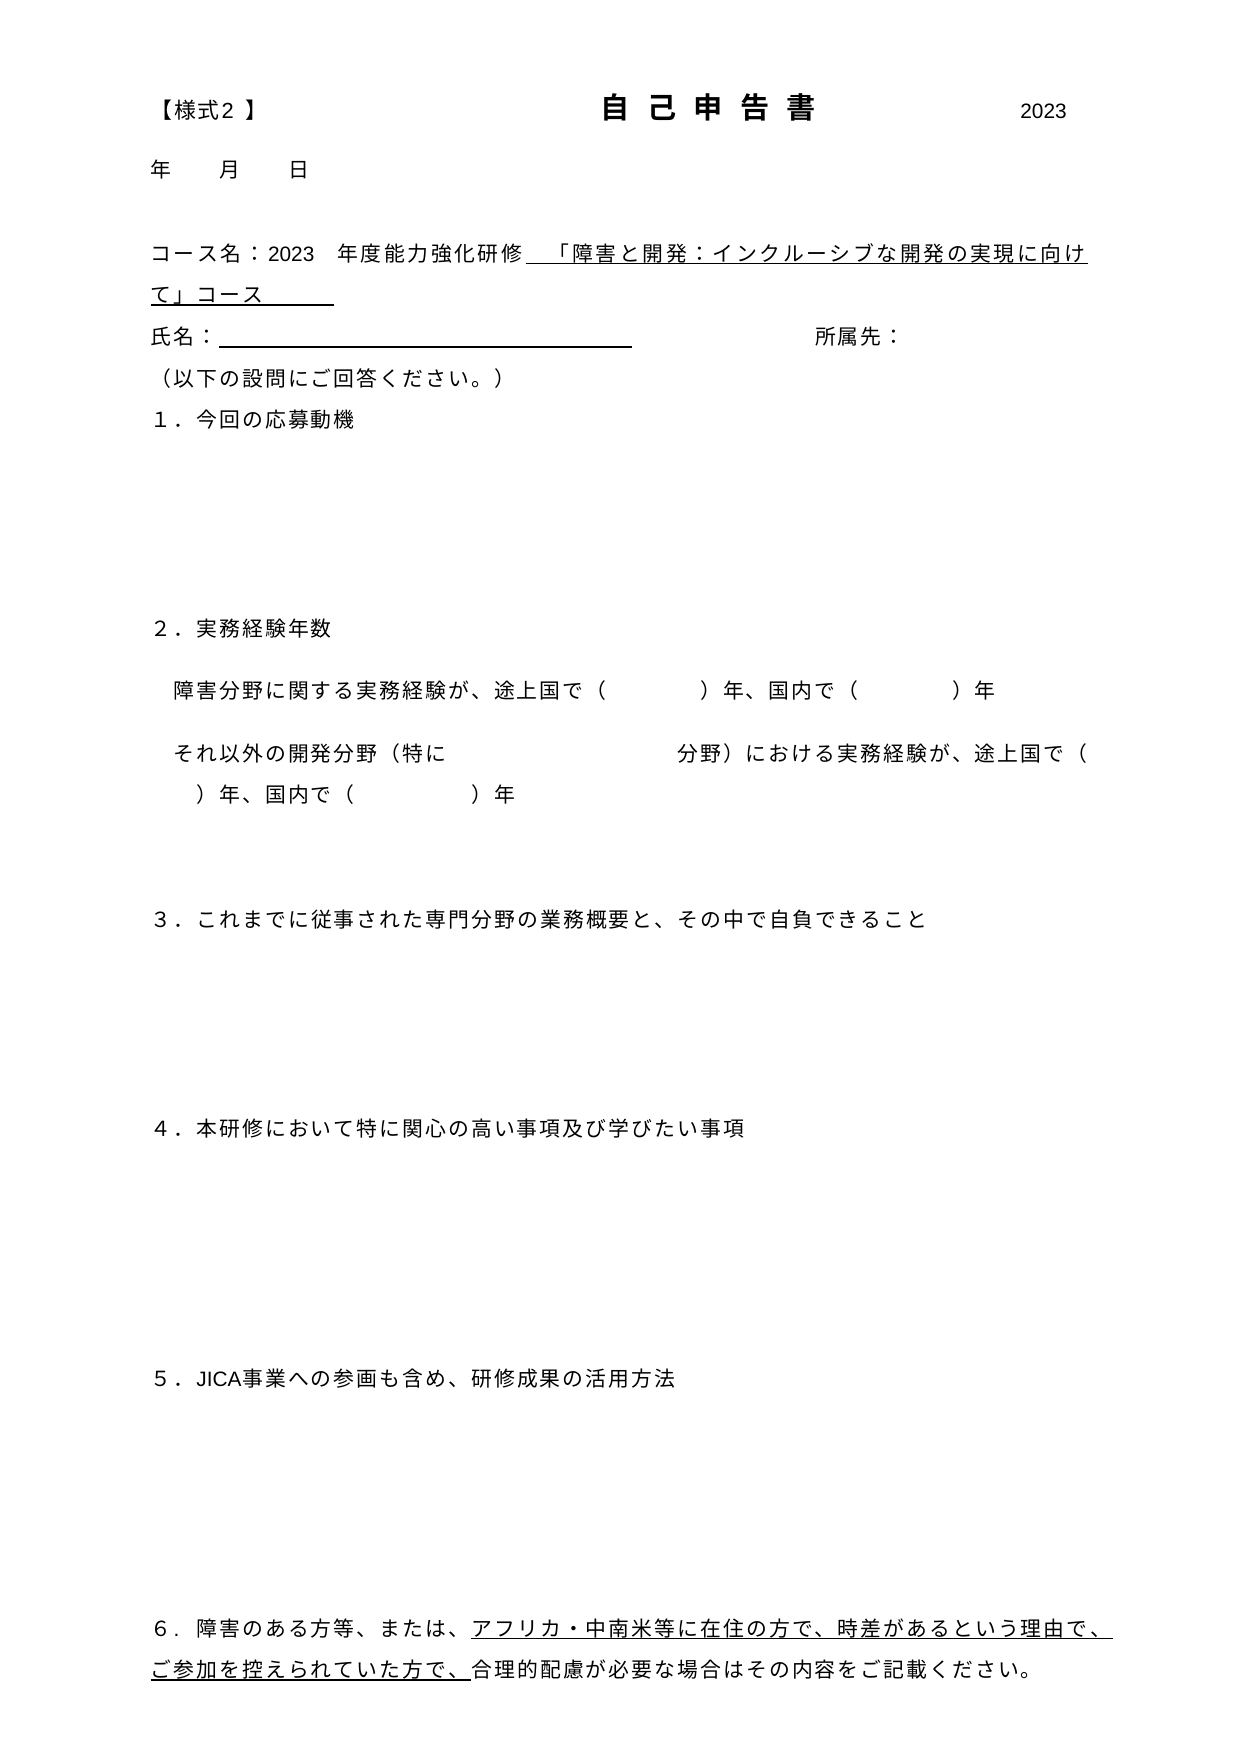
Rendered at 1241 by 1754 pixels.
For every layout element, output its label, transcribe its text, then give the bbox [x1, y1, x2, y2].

text 障害分野に関する実務経験が、途上国で（ ）年、国内で（ ）年 [150, 669, 1090, 710]
text コース名：2023年度能力強化研修 「障害と開発：インクルーシブな開発の実現に向けて」コース [150, 231, 1090, 314]
text （以下の設問にご回答ください。） [150, 356, 1090, 398]
text それ以外の開発分野（特に 分野）における実務経験が、途上国で（ ）年、国内で（ ）年 [169, 731, 1090, 814]
text ６. 障害のある方等、または、アフリカ・中南米等に在住の方で、時差があるという理由で、ご参加を控えられていた方で、合理的配慮が必要な場合はその内容をご記載ください。 [150, 1606, 1090, 1689]
text ３．これまでに従事された専門分野の業務概要と、その中で自負できること [150, 898, 1090, 939]
text 氏名： 所属先： [150, 314, 1090, 356]
text ４．本研修において特に関心の高い事項及び学びたい事項 [150, 1106, 1090, 1148]
text ５．JICA事業への参画も含め、研修成果の活用方法 [150, 1356, 1090, 1398]
text ２．実務経験年数 [150, 606, 1090, 648]
text 【様式2】 自己申告書 2023 年 月 日 [150, 64, 1090, 189]
text １．今回の応募動機 [150, 398, 1090, 439]
